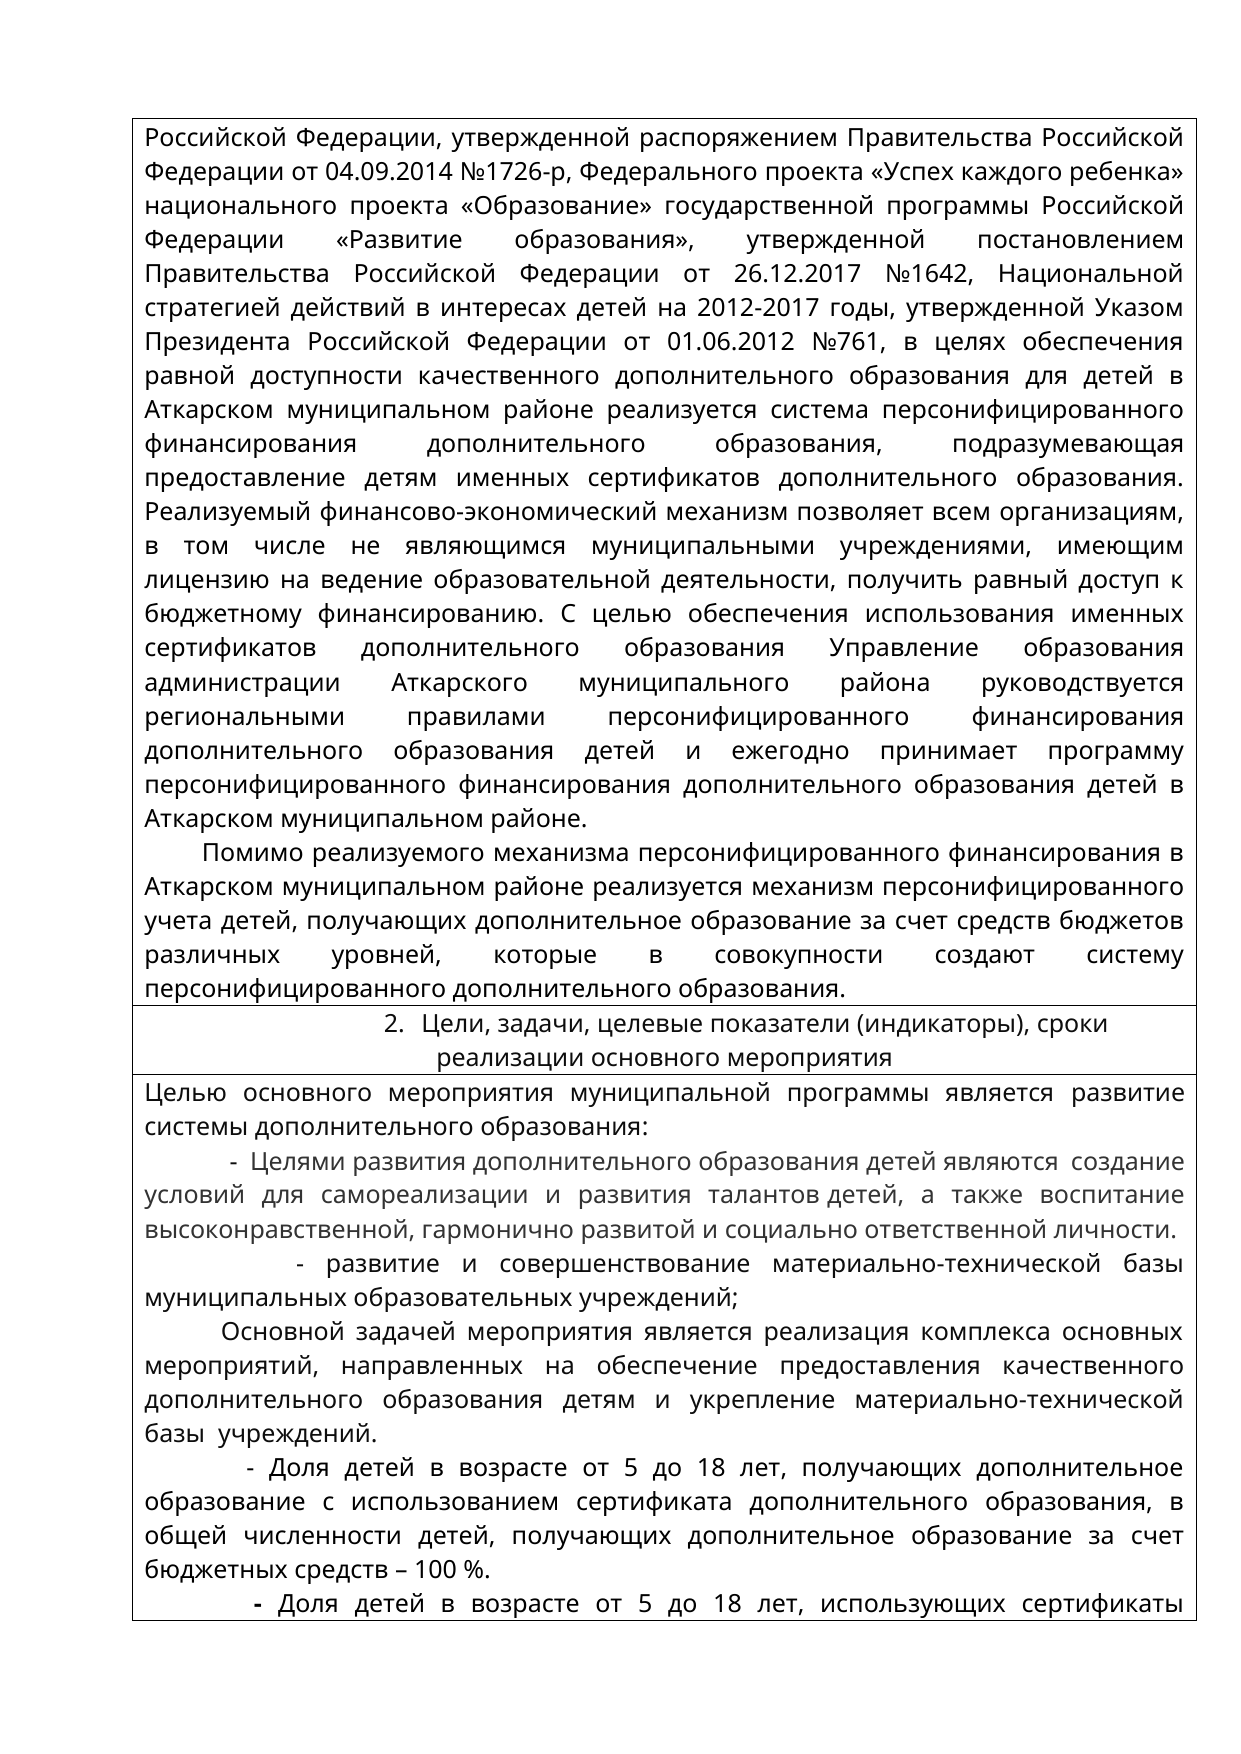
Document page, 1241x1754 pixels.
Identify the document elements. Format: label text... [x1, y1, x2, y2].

table_cell Цели, задачи, целевые показатели (индикаторы), сроки реализации основного мероприятия [133, 1006, 1196, 1074]
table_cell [133, 1075, 1196, 1620]
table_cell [133, 119, 1196, 1005]
